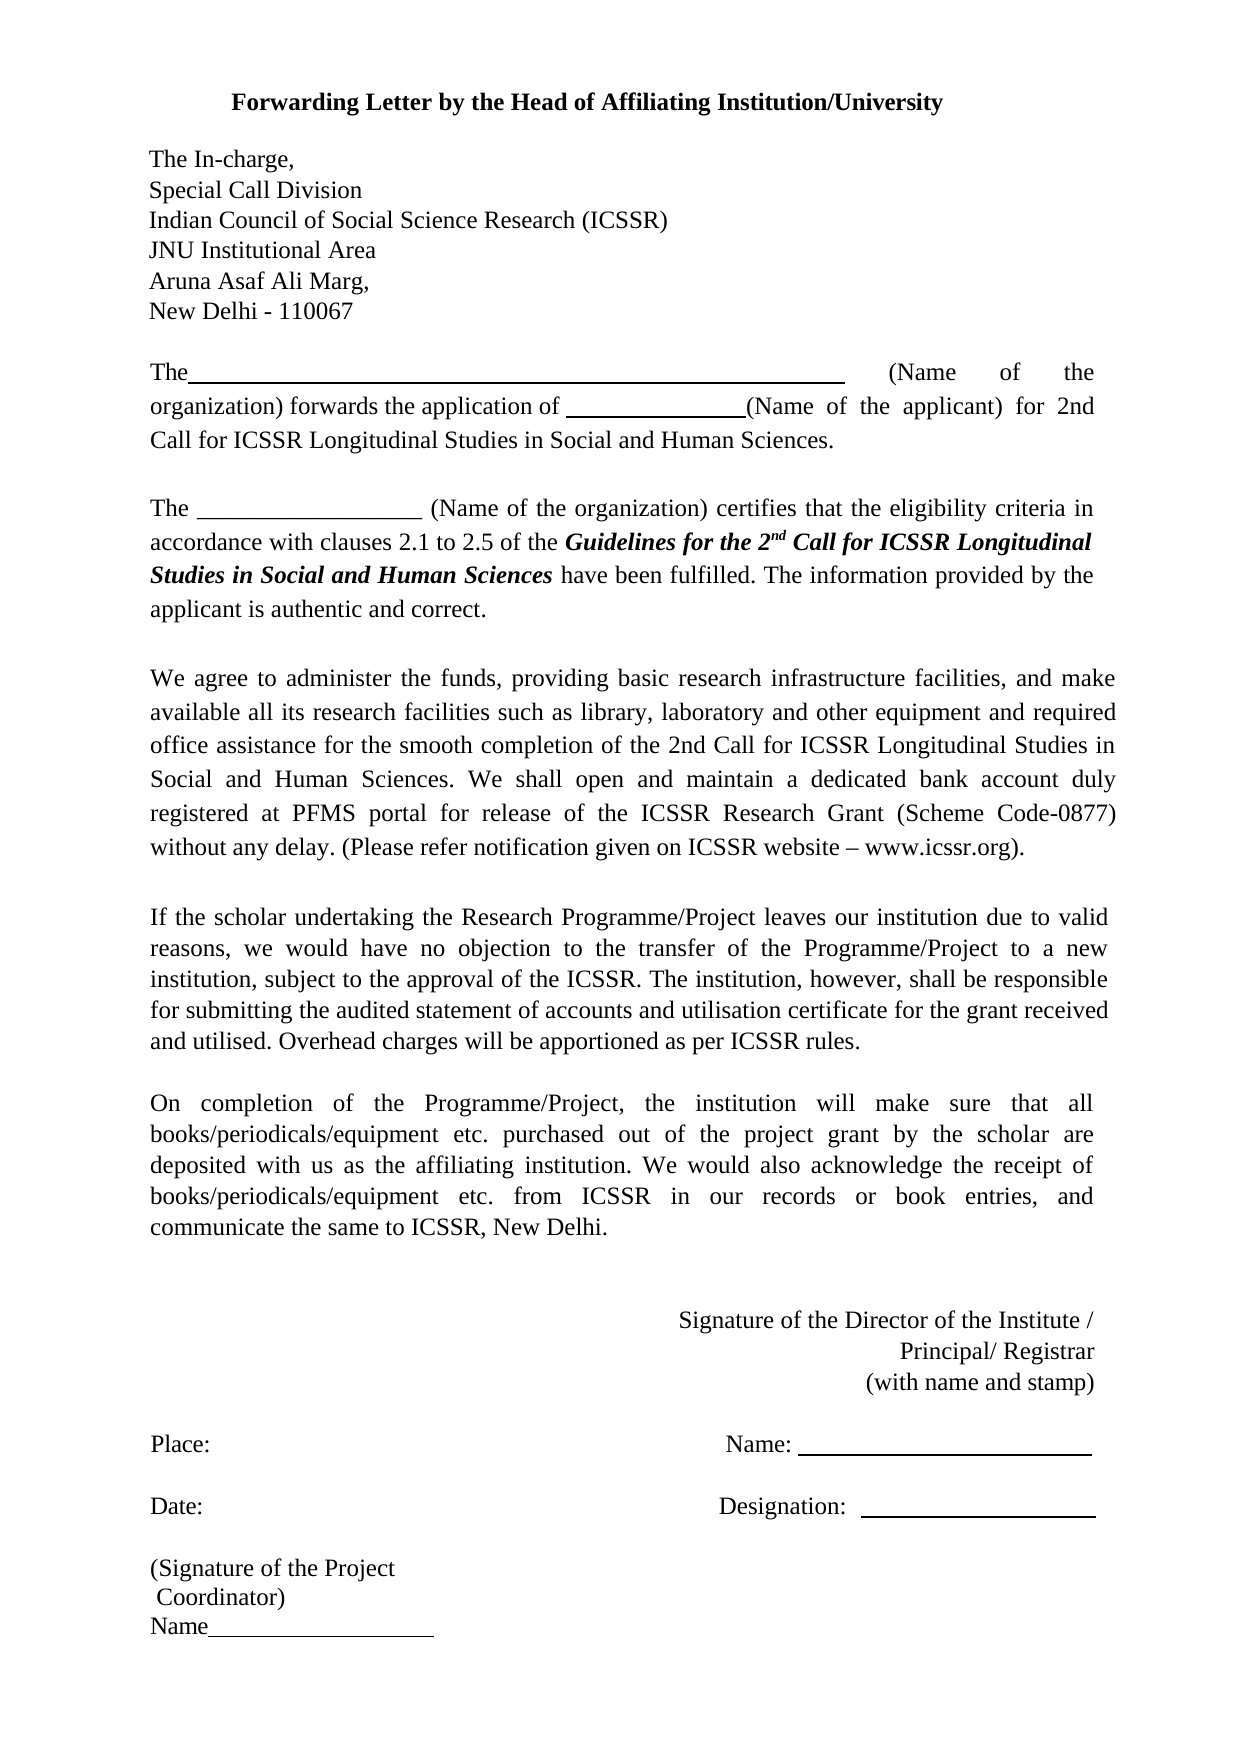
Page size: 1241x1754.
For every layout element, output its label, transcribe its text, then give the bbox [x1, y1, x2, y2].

text On completion of the Programme/Project, the institution will make sure that all books/periodicals/equipment etc. purchased out of the project grant by the scholar are deposited with us as the affiliating institution. We would also acknowledge the receipt of books/periodicals/equipment etc. from ICSSR in our records or book entries, and communicate the same to ICSSR, New Delhi. [150, 1088, 1094, 1241]
text Special Call Division [148, 175, 1196, 203]
text Name [150, 1611, 434, 1639]
text The __________________ (Name of the organization) certifies that the eligibility criteria in accordance with clauses 2.1 to 2.5 of the Guidelines for the 2nd Call for ICSSR Longitudinal Studies in Social and Human Sciences have been fulfilled. The information provided by the applicant is authentic and correct. [150, 493, 1094, 623]
text If the scholar undertaking the Research Programme/Project leaves our institution due to valid reasons, we would have no objection to the transfer of the Programme/Project to a new institution, subject to the approval of the ICSSR. The institution, however, shall be responsible for submitting the audited statement of accounts and utilisation certificate for the grant received and utilised. Overhead charges will be apportioned as per ICSSR rules. [150, 902, 1109, 1055]
text We agree to administer the funds, providing basic research infrastructure facilities, and make available all its research facilities such as library, laboratory and other equipment and required office assistance for the smooth completion of the 2nd Call for ICSSR Longitudinal Studies in Social and Human Sciences. We shall open and maintain a dedicated bank account duly registered at PFMS portal for release of the ICSSR Research Grant (Scheme Code-0877) without any delay. (Please refer notification given on ICSSR website – www.icssr.org). [150, 663, 1117, 861]
text The (Name of the organization) forwards the application of (Name of the applicant) for 2nd Call for ICSSR Longitudinal Studies in Social and Human Sciences. [150, 357, 1094, 454]
text Aruna Asaf Ali Marg, New Delhi - 110067 [148, 266, 410, 325]
text Signature of the Director of the Institute / [58, 1305, 1094, 1334]
text The In-charge, [148, 144, 1196, 173]
text Date: Designation: [150, 1491, 1196, 1520]
text Place: Name: [58, 1429, 1092, 1458]
text Forwarding Letter by the Head of Affiliating Institution/University [231, 87, 1196, 115]
text Indian Council of Social Science Research (ICSSR) JNU Institutional Area [148, 205, 707, 264]
text Principal/ Registrar (with name and stamp) [864, 1336, 1094, 1396]
text (Signature of the Project Coordinator) [150, 1553, 434, 1611]
